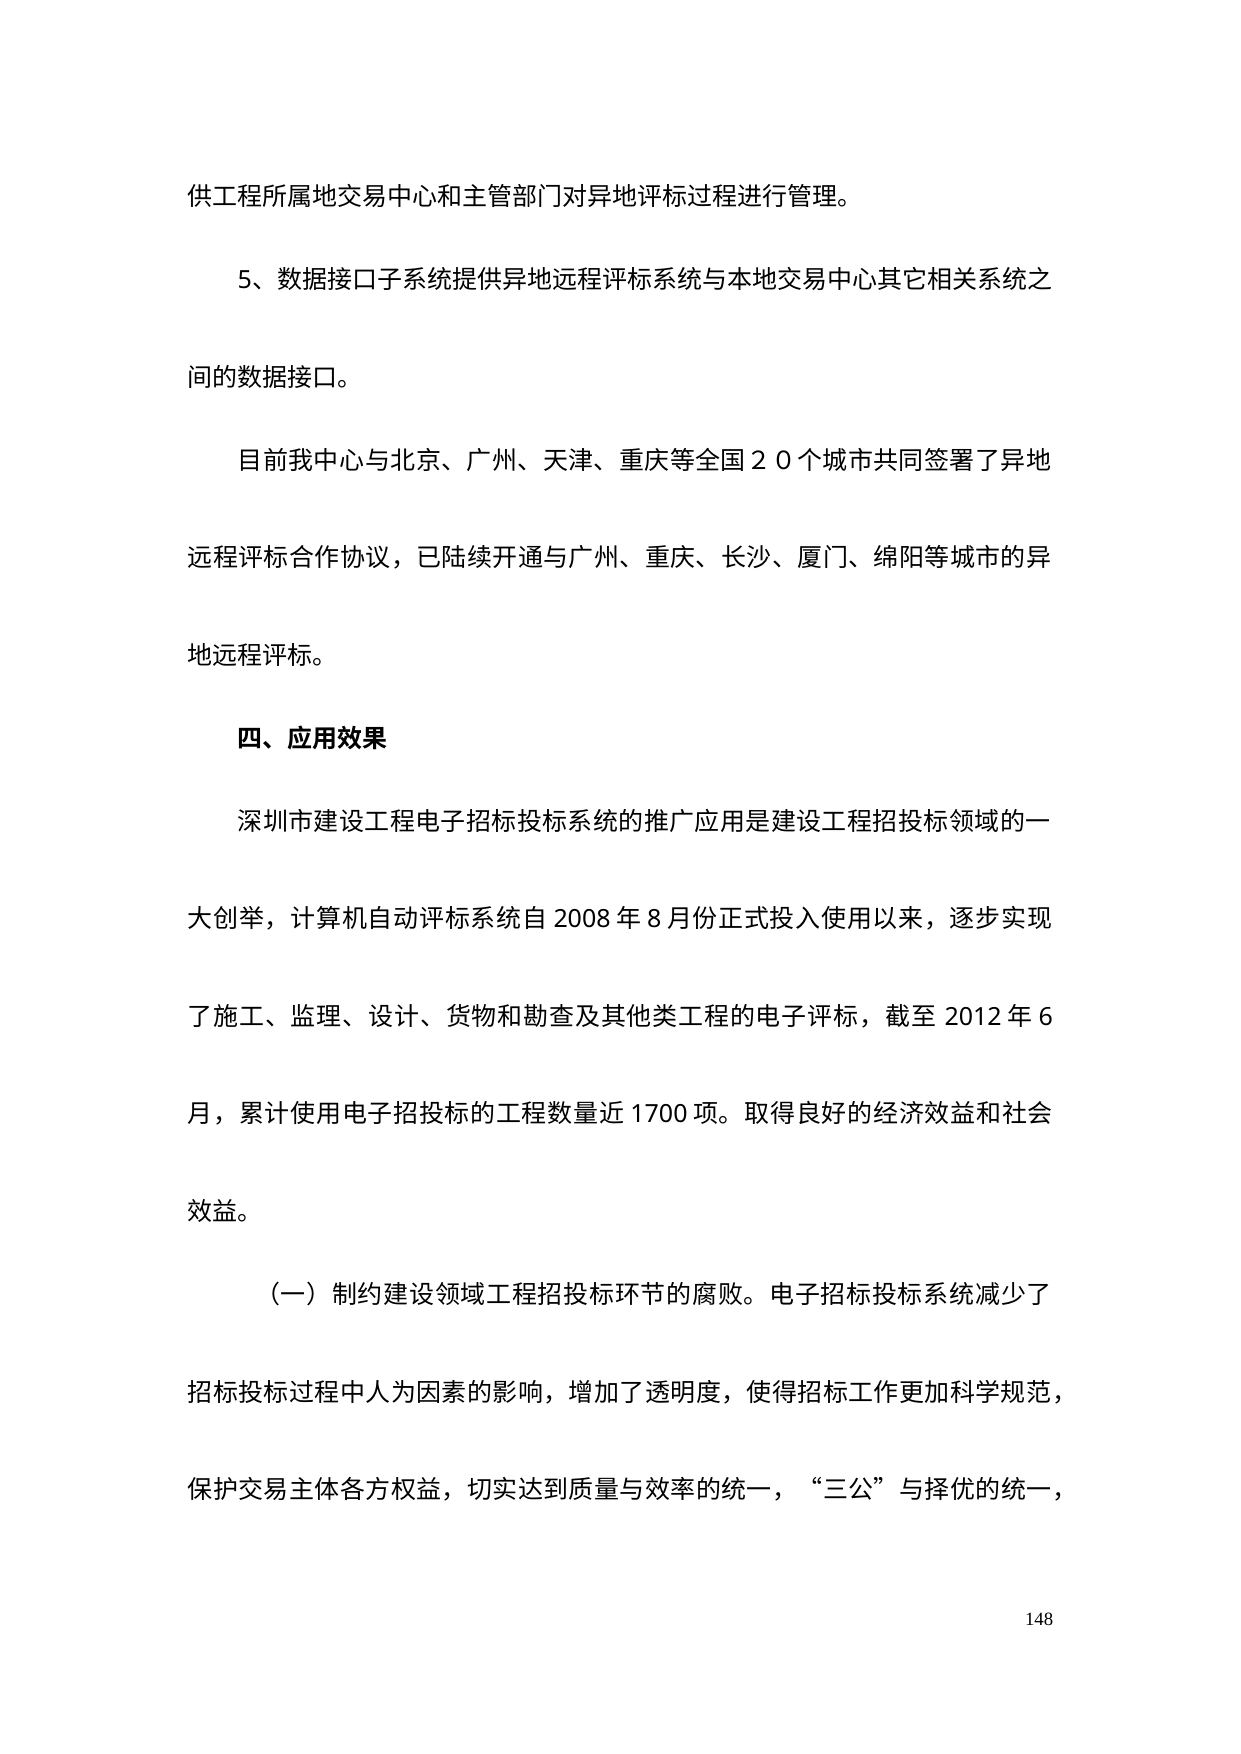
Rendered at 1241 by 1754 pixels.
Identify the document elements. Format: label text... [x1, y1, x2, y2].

text 5、数据接口子系统提供异地远程评标系统与本地交易中心其它相关系统之间的数据接口。 [187, 245, 1053, 408]
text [187, 1260, 1053, 1520]
text 目前我中心与北京、广州、天津、重庆等全国２０个城市共同签署了异地远程评标合作协议，已陆续开通与广州、重庆、长沙、厦门、绵阳等城市的异地远程评标。 [187, 426, 1053, 686]
text 深圳市建设工程电子招标投标系统的推广应用是建设工程招投标领域的一大创举，计算机自动评标系统自2008年8月份正式投入使用以来，逐步实现了施工、监理、设计、货物和勘查及其他类工程的电子评标，截至2012年6月，累计使用电子招投标的工程数量近1700项。取得良好的经济效益和社会效益。 [187, 787, 1053, 1242]
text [187, 162, 1053, 227]
text 四、应用效果 [187, 704, 1053, 769]
